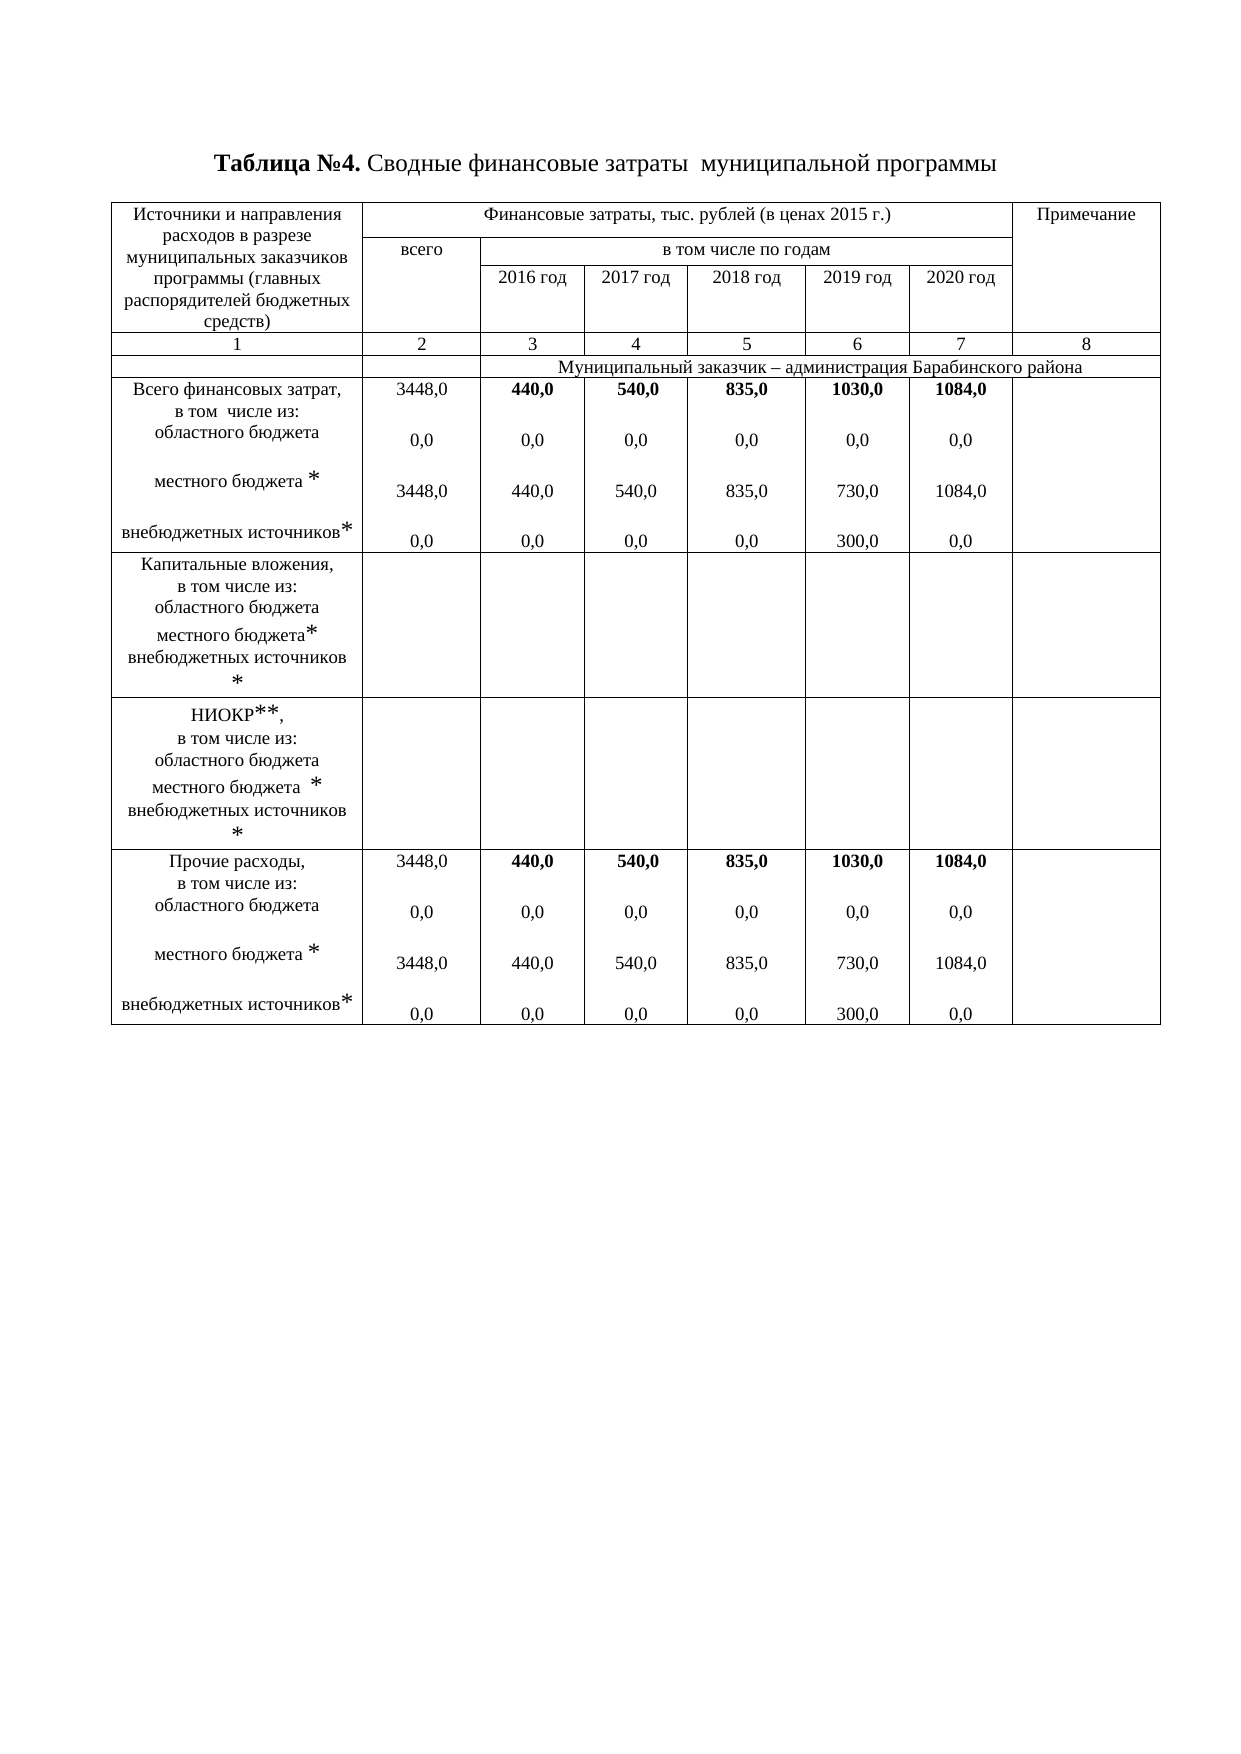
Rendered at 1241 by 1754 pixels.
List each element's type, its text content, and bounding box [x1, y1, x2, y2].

table_cell 2016 год [481, 266, 584, 332]
table_cell [363, 698, 480, 849]
table_cell 2017 год [585, 266, 687, 332]
table_cell 2019 год [806, 266, 909, 332]
table_cell [585, 698, 687, 849]
table_cell 1030,0 0,0 730,0 300,0 [806, 850, 909, 1024]
table_cell [481, 698, 584, 849]
table_cell 4 [585, 333, 687, 354]
table_cell 8 [1013, 333, 1160, 354]
table_cell [910, 553, 1012, 697]
table_cell [112, 356, 362, 377]
table_header Примечание [1013, 203, 1160, 332]
table_cell 2018 год [688, 266, 805, 332]
table_cell в том числе по годам [481, 238, 1012, 265]
table_cell [688, 553, 805, 697]
table_cell [481, 553, 584, 697]
text Таблица №4. Сводные финансовые затраты муниципальной программы [103, 148, 1107, 176]
table_cell 2 [363, 333, 480, 354]
table_header Источники и направления расходов в разрезе муниципальных заказчиков программы (главных распорядителей бюджетных средств) [112, 203, 362, 332]
table_cell [806, 698, 909, 849]
table_cell 5 [688, 333, 805, 354]
table_cell 440,0 0,0 440,0 0,0 [481, 378, 584, 552]
table_cell [363, 356, 480, 377]
table_cell [910, 698, 1012, 849]
table_cell Капитальные вложения, в том числе из: областного бюджета местного бюджета* внебюджетных источников * [112, 553, 362, 697]
table_cell 6 [806, 333, 909, 354]
table_cell [1013, 850, 1160, 1024]
table_cell НИОКР**, в том числе из: областного бюджета местного бюджета * внебюджетных источников * [112, 698, 362, 849]
table_cell Муниципальный заказчик – администрация Барабинского района [481, 356, 1160, 377]
table_cell 540,0 0,0 540,0 0,0 [585, 378, 687, 552]
table_header Финансовые затраты, тыс. рублей (в ценах 2015 г.) [363, 203, 1012, 237]
table_cell [585, 553, 687, 697]
table_cell 3448,0 0,0 3448,0 0,0 [363, 850, 480, 1024]
table_cell 440,0 0,0 440,0 0,0 [481, 850, 584, 1024]
table_cell 835,0 0,0 835,0 0,0 [688, 850, 805, 1024]
table_cell 1030,0 0,0 730,0 300,0 [806, 378, 909, 552]
table_cell 1 [112, 333, 362, 354]
table_cell Прочие расходы, в том числе из: областного бюджета местного бюджета * внебюджетных источников* [112, 850, 362, 1024]
table_cell 1084,0 0,0 1084,0 0,0 [910, 378, 1012, 552]
table_cell 2020 год [910, 266, 1012, 332]
table_cell 1084,0 0,0 1084,0 0,0 [910, 850, 1012, 1024]
table_cell 3448,0 0,0 3448,0 0,0 [363, 378, 480, 552]
table_cell [1013, 698, 1160, 849]
table_cell 7 [910, 333, 1012, 354]
table_cell [806, 553, 909, 697]
table_cell [1013, 378, 1160, 552]
table_cell 3 [481, 333, 584, 354]
table_cell 835,0 0,0 835,0 0,0 [688, 378, 805, 552]
table_cell [688, 698, 805, 849]
table_cell Всего финансовых затрат, в том числе из: областного бюджета местного бюджета * внебюджетных источников* [112, 378, 362, 552]
table_cell 540,0 0,0 540,0 0,0 [585, 850, 687, 1024]
table_cell всего [363, 238, 480, 332]
table_cell [363, 553, 480, 697]
table_cell [1013, 553, 1160, 697]
